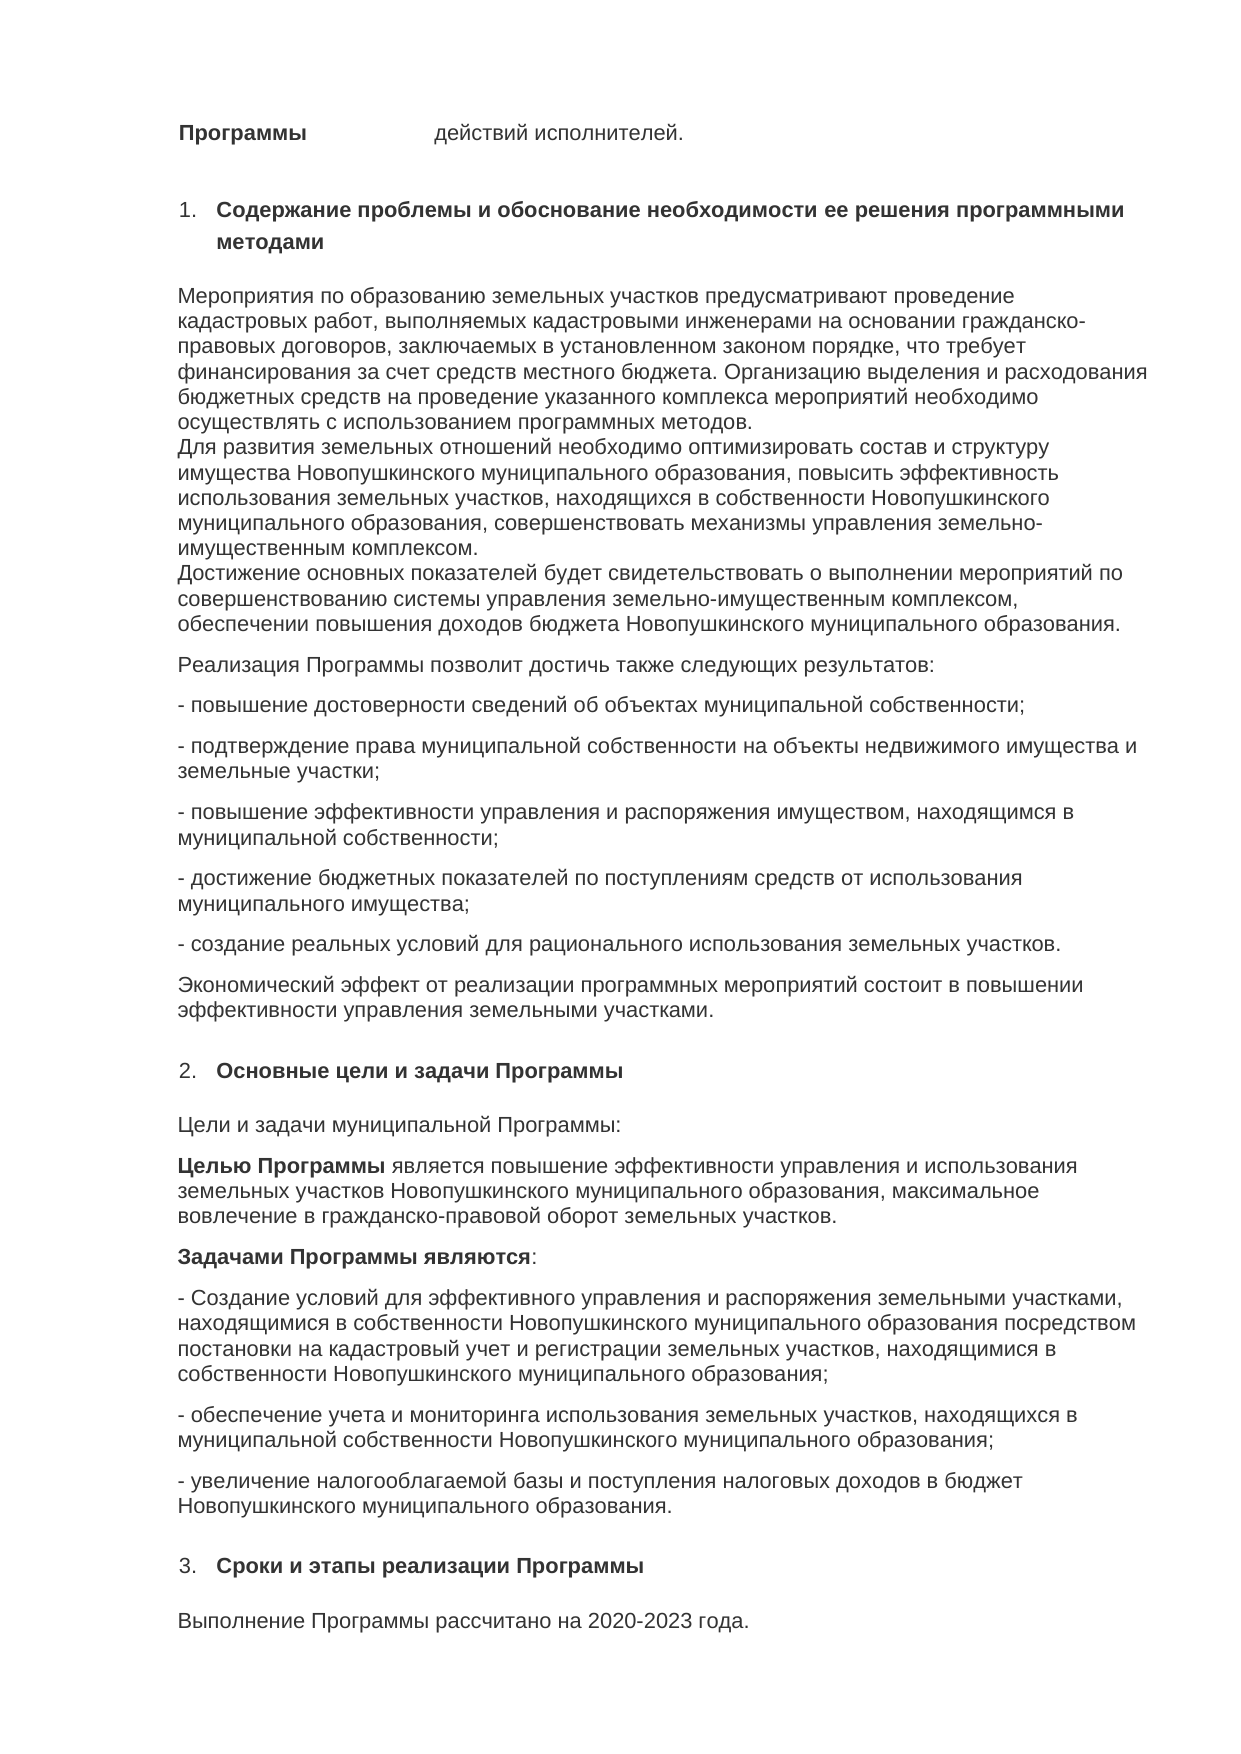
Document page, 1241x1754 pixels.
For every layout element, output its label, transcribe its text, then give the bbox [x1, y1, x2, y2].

text Реализация Программы позволит достичь также следующих результатов: [177, 651, 1152, 677]
list Содержание проблемы и обоснование необходимости ее решения программными методами [179, 191, 1152, 254]
text - Создание условий для эффективного управления и распоряжения земельными участками, находящимися в собственности Новопушкинского муниципального образования посредством постановки на кадастровый учет и регистрации земельных участков, находящимися в собственности Новопушкинского муниципального образования; [177, 1285, 1152, 1386]
text Экономический эффект от реализации программных мероприятий состоит в повышении эффективности управления земельными участками. [177, 972, 1152, 1022]
list Сроки и этапы реализации Программы [179, 1547, 1152, 1578]
text - подтверждение права муниципальной собственности на объекты недвижимого имущества и земельные участки; [177, 733, 1152, 783]
text Выполнение Программы рассчитано на 2020-2023 года. [177, 1607, 1152, 1633]
text - повышение достоверности сведений об объектах муниципальной собственности; [177, 692, 1152, 717]
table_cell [433, 118, 1152, 162]
text Целью Программы является повышение эффективности управления и использования земельных участков Новопушкинского муниципального образования, максимальное вовлечение в гражданско-правовой оборот земельных участков. [177, 1153, 1152, 1228]
text Задачами Программы являются: [177, 1244, 1152, 1269]
list Основные цели и задачи Программы [179, 1052, 1152, 1083]
text Цели и задачи муниципальной Программы: [177, 1112, 1152, 1137]
text - достижение бюджетных показателей по поступлениям средств от использования муниципального имущества; [177, 865, 1152, 916]
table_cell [177, 118, 433, 162]
text - увеличение налогооблагаемой базы и поступления налоговых доходов в бюджет Новопушкинского муниципального образования. [177, 1467, 1152, 1518]
text - обеспечение учета и мониторинга использования земельных участков, находящихся в муниципальной собственности Новопушкинского муниципального образования; [177, 1401, 1152, 1452]
text Мероприятия по образованию земельных участков предусматривают проведение кадастровых работ, выполняемых кадастровыми инженерами на основании гражданско-правовых договоров, заключаемых в установленном законом порядке, что требует финансирования за счет средств местного бюджета. Организацию выделения и расходования бюджетных средств на проведение указанного комплекса мероприятий необходимо осуществлять с использованием программных методов. Для развития земельных отношений необходимо оптимизировать состав и структуру имущества Новопушкинского муниципального образования, повысить эффективность использования земельных участков, находящихся в собственности Новопушкинского муниципального образования, совершенствовать механизмы управления земельно-имущественным комплексом. Достижение основных показателей будет свидетельствовать о выполнении мероприятий по совершенствованию системы управления земельно-имущественным комплексом, обеспечении повышения доходов бюджета Новопушкинского муниципального образования. [177, 283, 1152, 636]
text - повышение эффективности управления и распоряжения имуществом, находящимся в муниципальной собственности; [177, 799, 1152, 849]
text - создание реальных условий для рационального использования земельных участков. [177, 931, 1152, 956]
